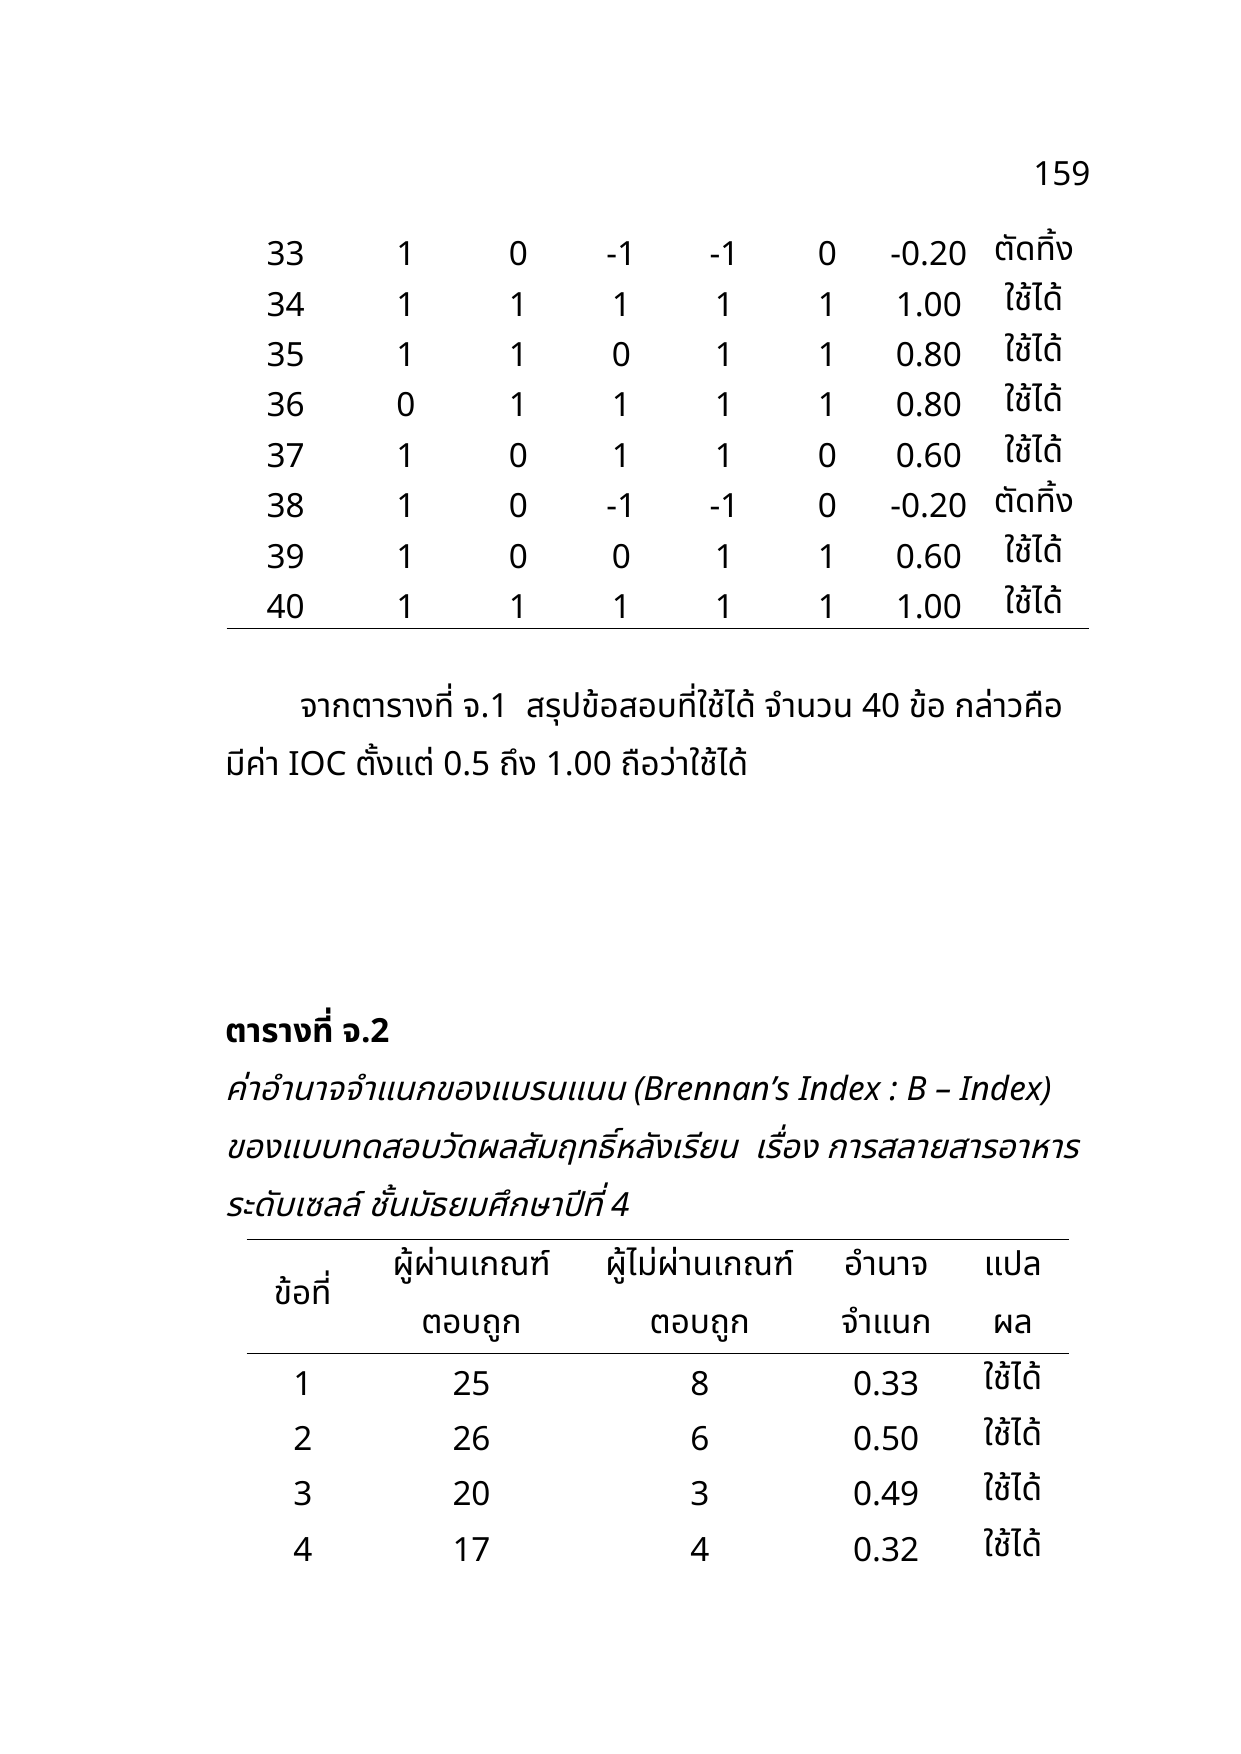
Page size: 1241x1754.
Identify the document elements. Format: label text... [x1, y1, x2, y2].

table_cell 38 [227, 477, 344, 527]
table_cell 1 [570, 376, 673, 427]
table_cell ใช้ได้ [979, 578, 1089, 628]
table_cell 1.00 [879, 578, 978, 628]
table_cell 1 [345, 578, 466, 628]
table_cell 1 [673, 326, 776, 376]
table_cell 0.32 [815, 1521, 957, 1576]
table_cell 4 [247, 1521, 358, 1576]
table_cell 1 [673, 376, 776, 427]
table_cell -0.20 [879, 225, 978, 275]
table_cell 8 [584, 1354, 815, 1410]
table_cell 0.80 [879, 326, 978, 376]
text จากตารางที่ จ.1 สรุปข้อสอบที่ใช้ได้ จำนวน 40 ข้อ กล่าวคือ มีค่า IOC ตั้งแต่ 0.5 ถึง 1.00 ถือว่าใช้ได้ [225, 682, 1090, 790]
table_cell 1 [345, 326, 466, 376]
table_cell 39 [227, 528, 344, 578]
text ค่าอำนาจจำแนกของแบรนแนน (Brennan’s Index : B – Index) ของแบบทดสอบวัดผลสัมฤทธิ์หลังเรียน เรื่อง การสลายสารอาหารระดับเซลล์ ชั้นมัธยมศึกษาปีที่ 4 [225, 1065, 1090, 1231]
table_cell 37 [227, 427, 344, 477]
table_cell 1 [776, 528, 879, 578]
table_cell 0.49 [815, 1465, 957, 1521]
table_cell ใช้ได้ [979, 326, 1089, 376]
table_cell 0.60 [879, 528, 978, 578]
text ตารางที่ จ.2 [225, 1007, 1090, 1057]
table_cell ใช้ได้ [979, 528, 1089, 578]
table_cell -1 [570, 225, 673, 275]
table_cell 1 [776, 275, 879, 326]
table_cell 0 [776, 427, 879, 477]
table_cell ใช้ได้ [957, 1354, 1068, 1410]
table_cell 25 [359, 1354, 584, 1410]
table_cell 34 [227, 275, 344, 326]
table_cell 0 [345, 376, 466, 427]
table_cell 0 [466, 528, 569, 578]
table_cell 40 [227, 578, 344, 628]
table_cell 1 [673, 578, 776, 628]
table_cell 1 [570, 275, 673, 326]
table_cell -0.20 [879, 477, 978, 527]
table_cell 2 [247, 1410, 358, 1465]
table_cell 0 [570, 528, 673, 578]
table_cell ใช้ได้ [979, 427, 1089, 477]
table_cell 1 [345, 225, 466, 275]
table_cell -1 [570, 477, 673, 527]
table_cell 6 [584, 1410, 815, 1465]
table_cell ตัดทิ้ง [979, 225, 1089, 275]
table_cell 1 [345, 427, 466, 477]
table_cell ใช้ได้ [979, 376, 1089, 427]
table_cell -1 [673, 225, 776, 275]
table_cell 1 [673, 275, 776, 326]
table_header แปลผล [957, 1240, 1068, 1353]
table_cell ใช้ได้ [979, 275, 1089, 326]
table_cell 1 [466, 275, 569, 326]
table_header ผู้ไม่ผ่านเกณฑ์ตอบถูก [584, 1240, 815, 1353]
table_cell 0 [776, 225, 879, 275]
table_cell 1 [673, 528, 776, 578]
table_cell 3 [247, 1465, 358, 1521]
table_cell 0 [570, 326, 673, 376]
table_header ผู้ผ่านเกณฑ์ตอบถูก [359, 1240, 584, 1353]
table_cell 0 [466, 477, 569, 527]
table_cell ใช้ได้ [957, 1465, 1068, 1521]
table_cell 1 [466, 326, 569, 376]
table_cell 1 [776, 326, 879, 376]
table_cell ใช้ได้ [957, 1410, 1068, 1465]
table_cell 33 [227, 225, 344, 275]
table_header ข้อที่ [247, 1240, 358, 1353]
table_cell 1 [673, 427, 776, 477]
table_cell 1 [776, 376, 879, 427]
table_cell 1 [466, 578, 569, 628]
table_cell 1 [776, 578, 879, 628]
table_cell 0.60 [879, 427, 978, 477]
table_cell 1 [466, 376, 569, 427]
table_cell -1 [673, 477, 776, 527]
table_cell 0.33 [815, 1354, 957, 1410]
table_cell 26 [359, 1410, 584, 1465]
table_cell 0 [466, 427, 569, 477]
table_cell ตัดทิ้ง [979, 477, 1089, 527]
table_cell 1 [247, 1354, 358, 1410]
table_cell 36 [227, 376, 344, 427]
table_cell 35 [227, 326, 344, 376]
table_cell 1 [345, 275, 466, 326]
table_cell 1 [570, 427, 673, 477]
table_cell 4 [584, 1521, 815, 1576]
table_cell 0.80 [879, 376, 978, 427]
table_cell 1 [345, 528, 466, 578]
table_cell 17 [359, 1521, 584, 1576]
table_cell 3 [584, 1465, 815, 1521]
table_cell 0 [466, 225, 569, 275]
table_header อำนาจจำแนก [815, 1240, 957, 1353]
table_cell 0 [776, 477, 879, 527]
table_cell 0.50 [815, 1410, 957, 1465]
table_cell ใช้ได้ [957, 1521, 1068, 1576]
table_cell 20 [359, 1465, 584, 1521]
table_cell 1.00 [879, 275, 978, 326]
table_cell 1 [345, 477, 466, 527]
table_cell 1 [570, 578, 673, 628]
